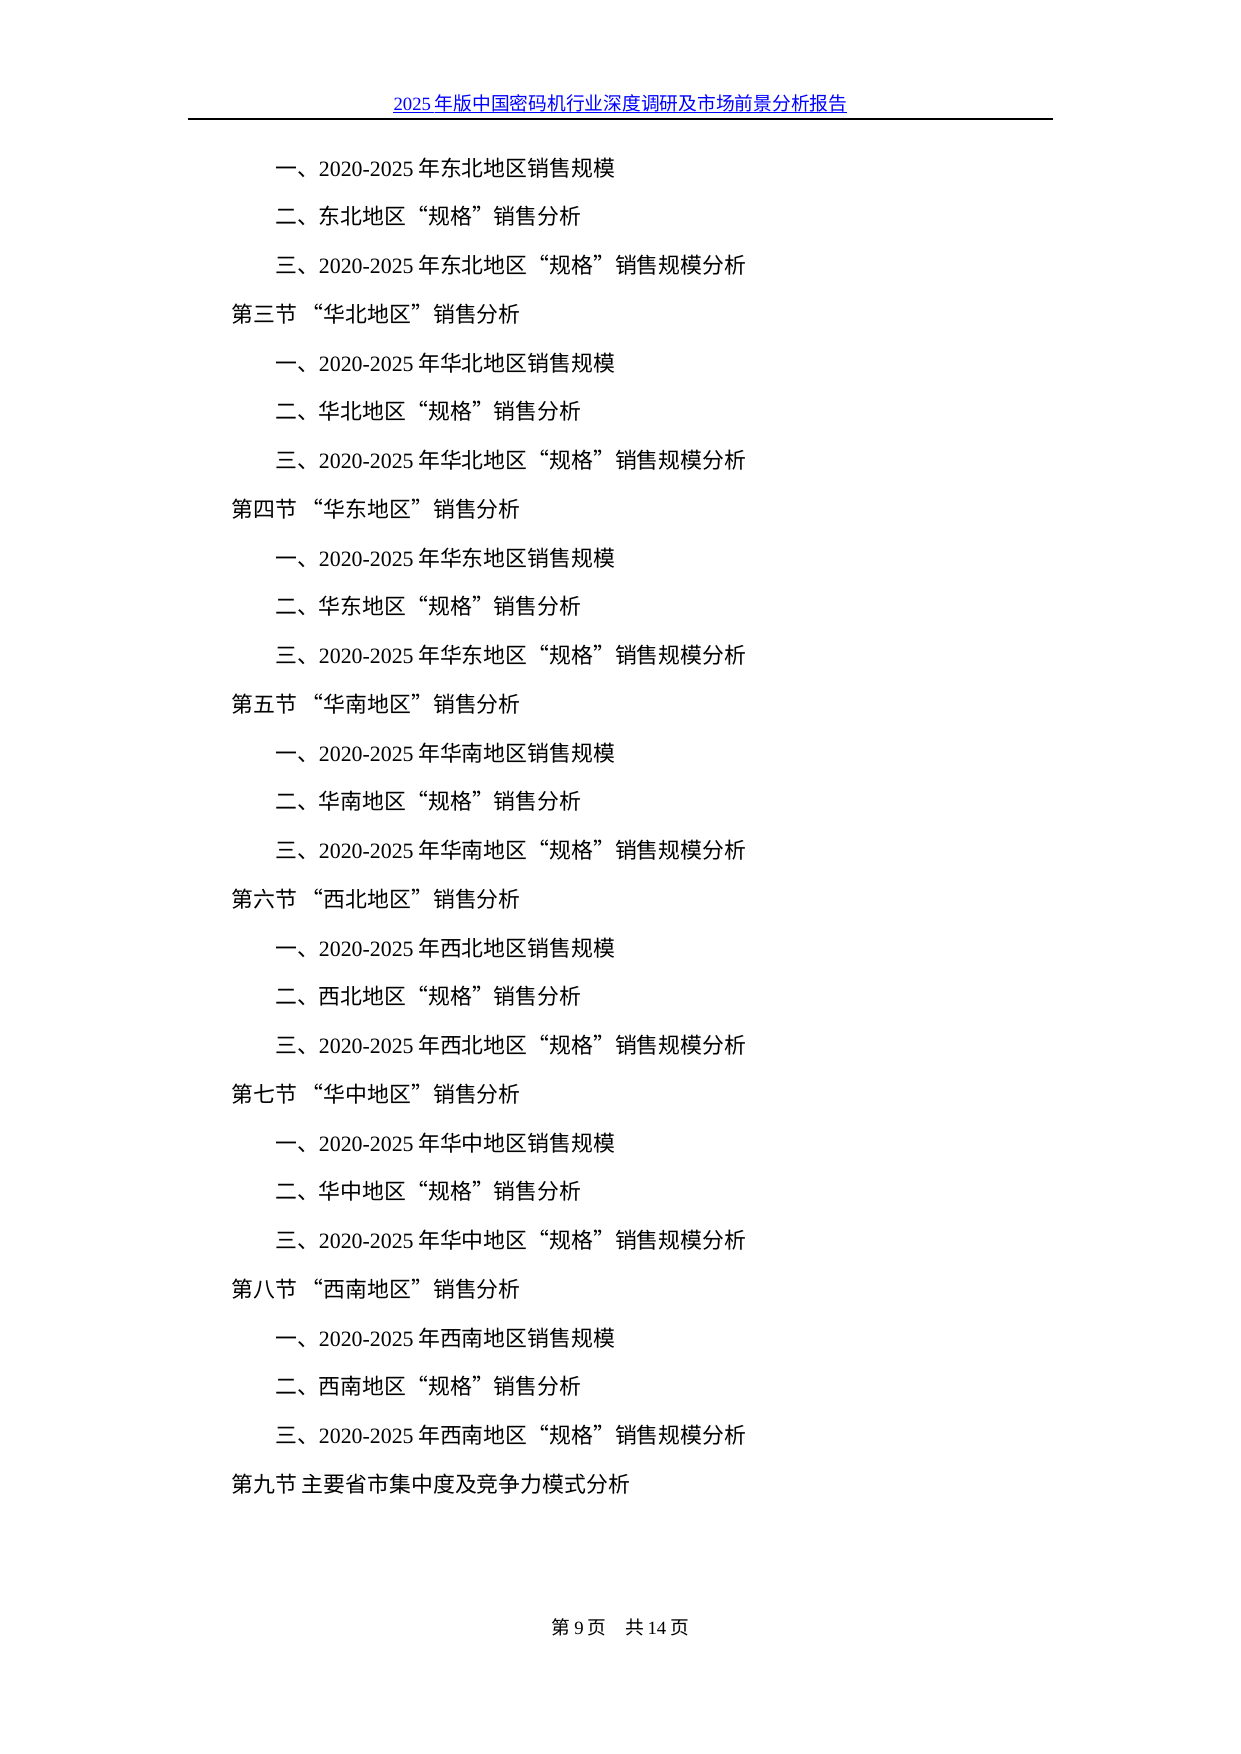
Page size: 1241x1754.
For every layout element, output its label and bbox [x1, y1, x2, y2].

text [187, 150, 1053, 1499]
